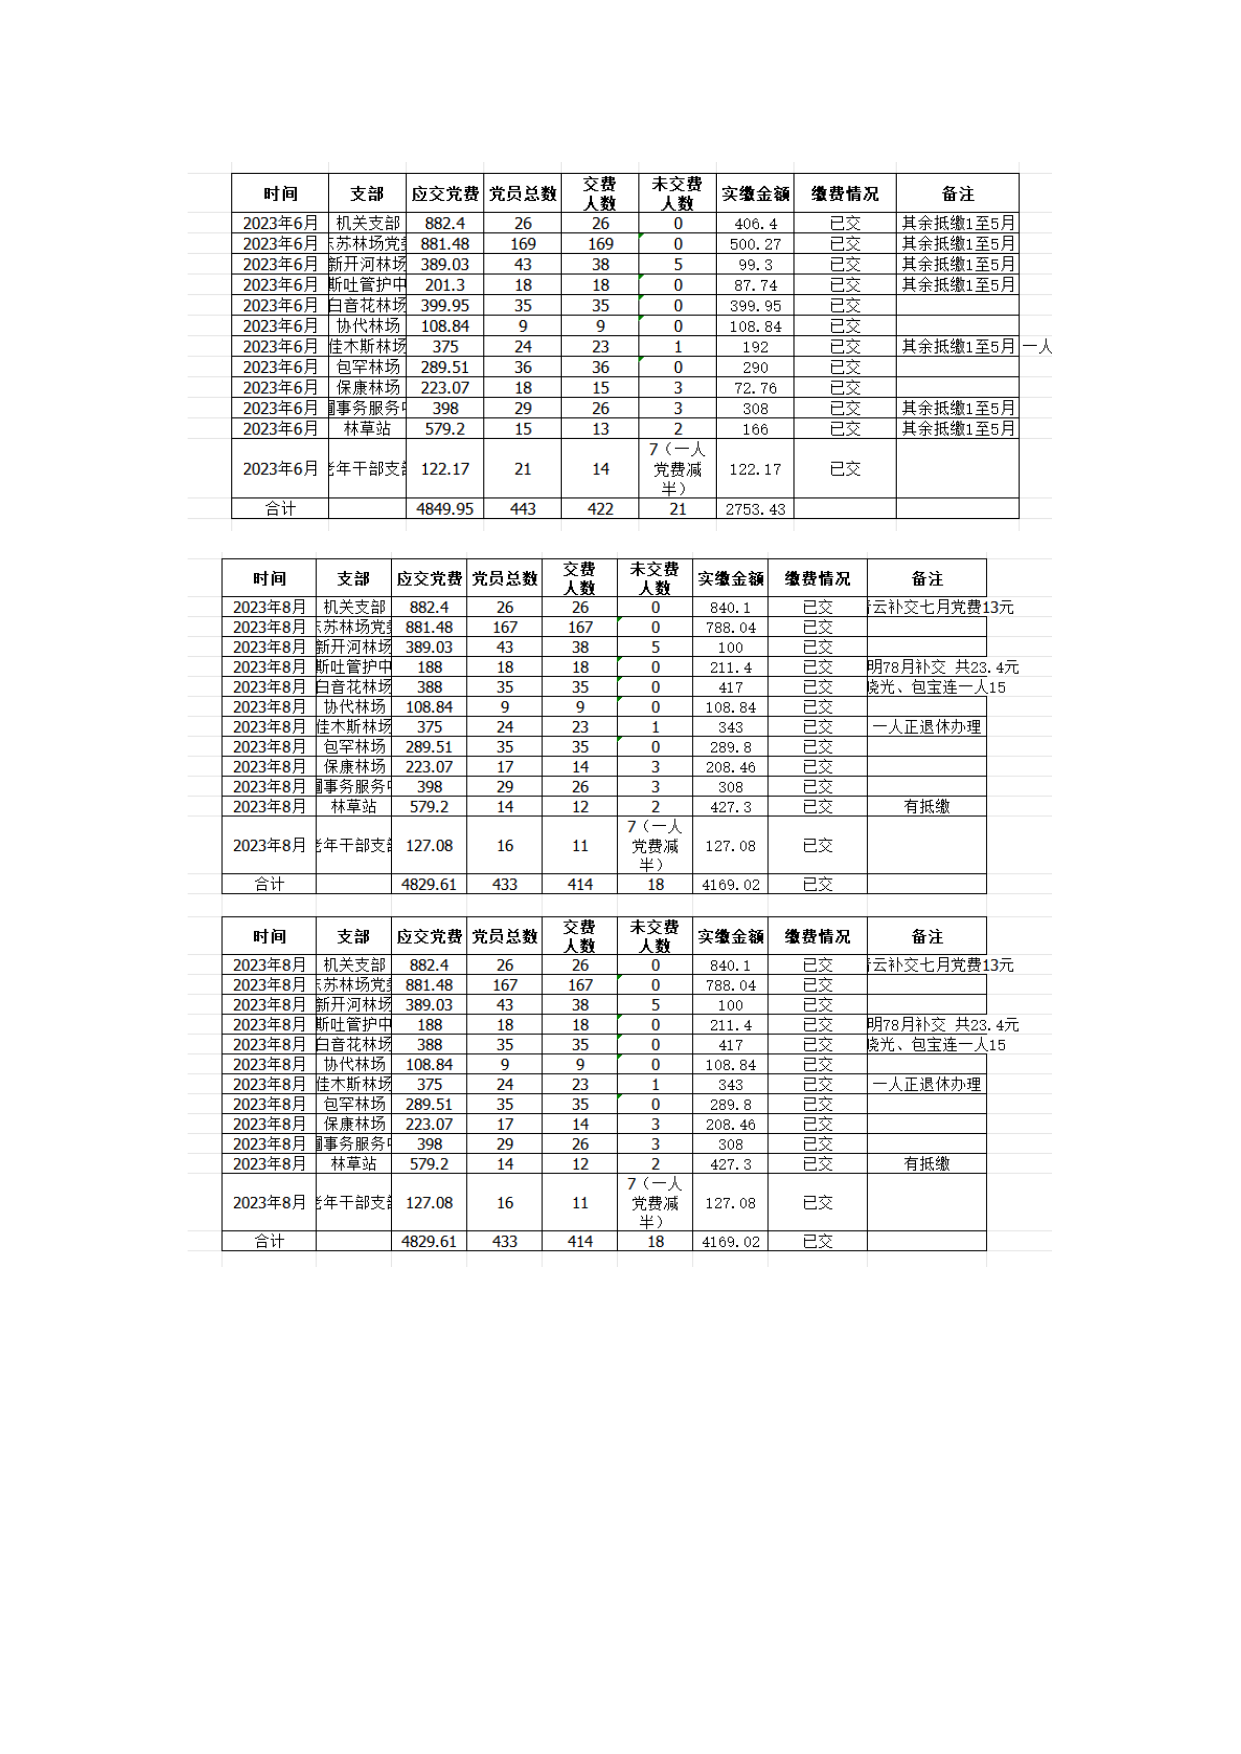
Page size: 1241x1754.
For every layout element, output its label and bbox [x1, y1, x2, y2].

picture [187, 552, 1052, 1267]
picture [187, 162, 1052, 531]
